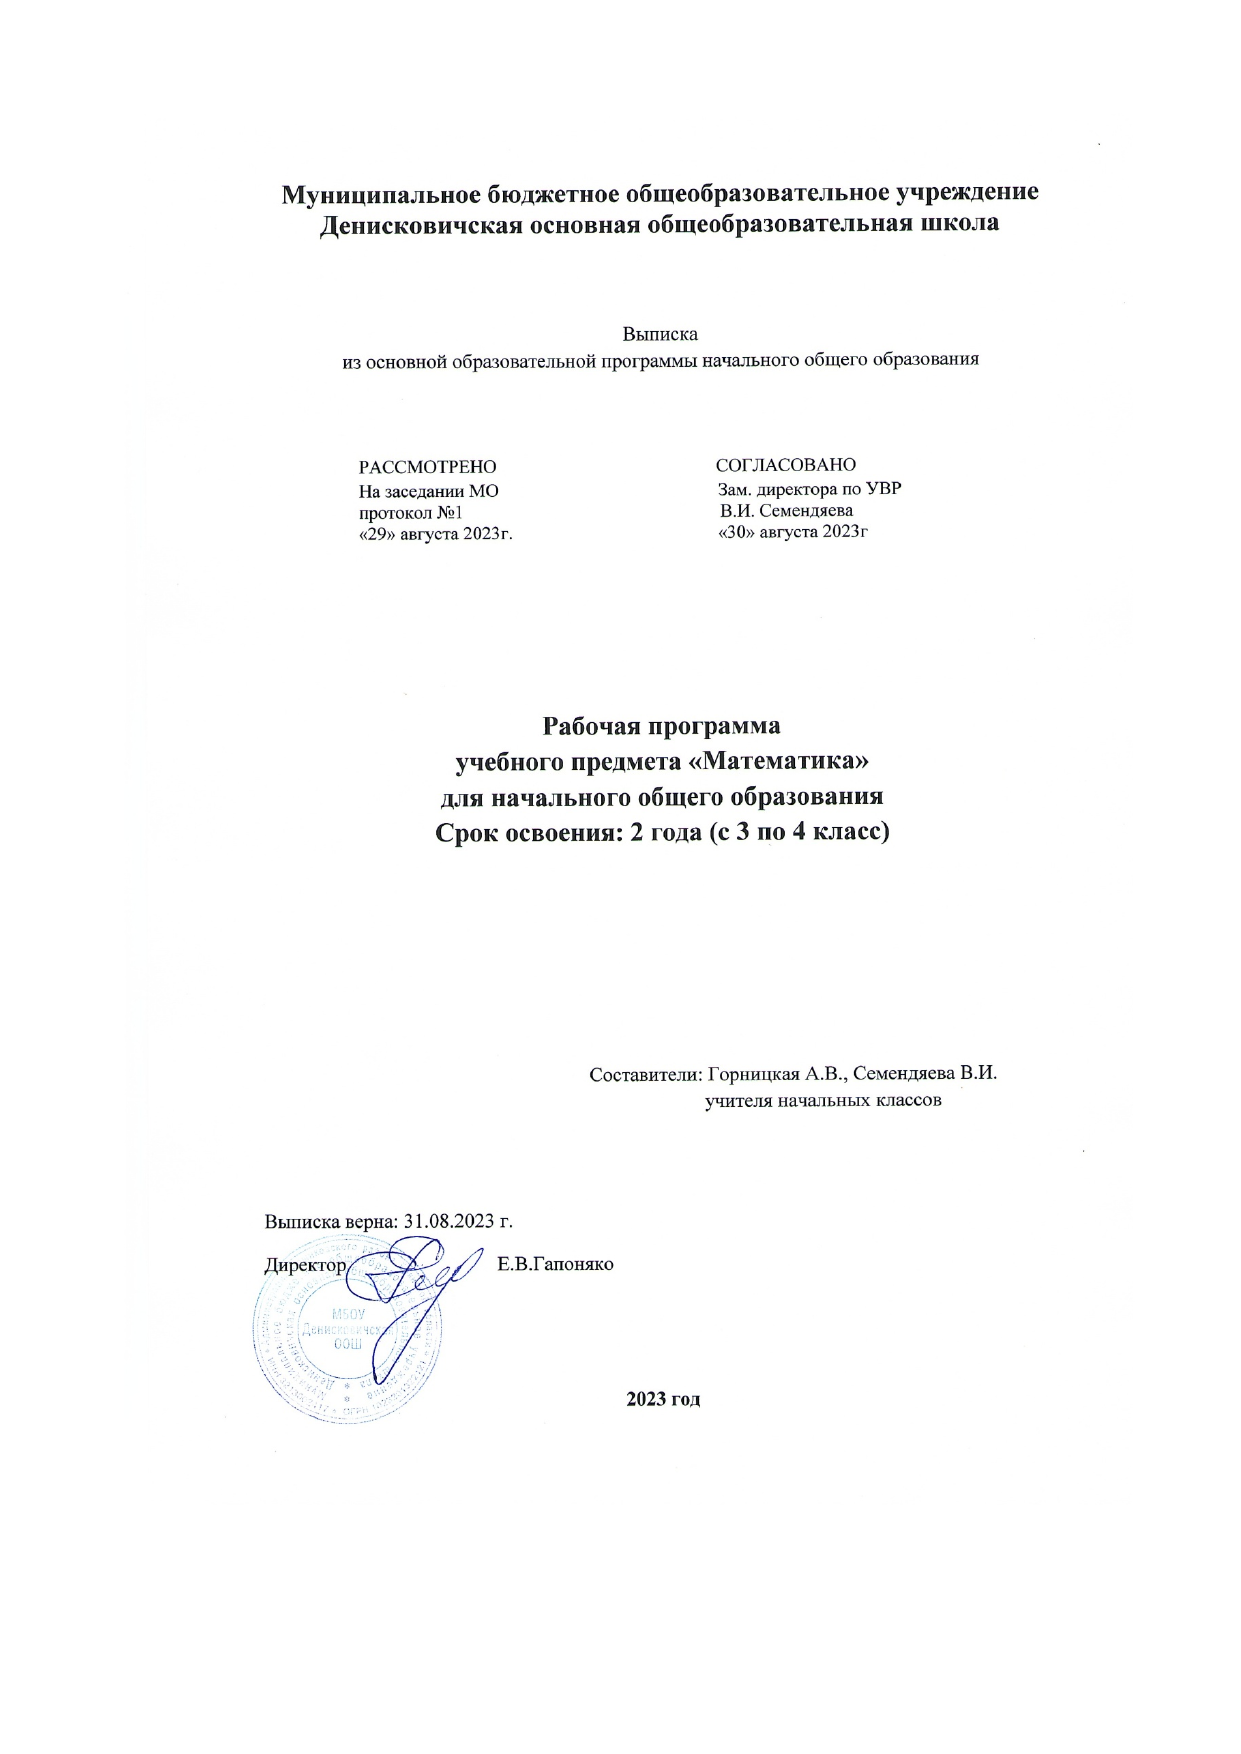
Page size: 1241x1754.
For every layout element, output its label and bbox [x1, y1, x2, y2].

picture [118, 103, 1137, 1505]
